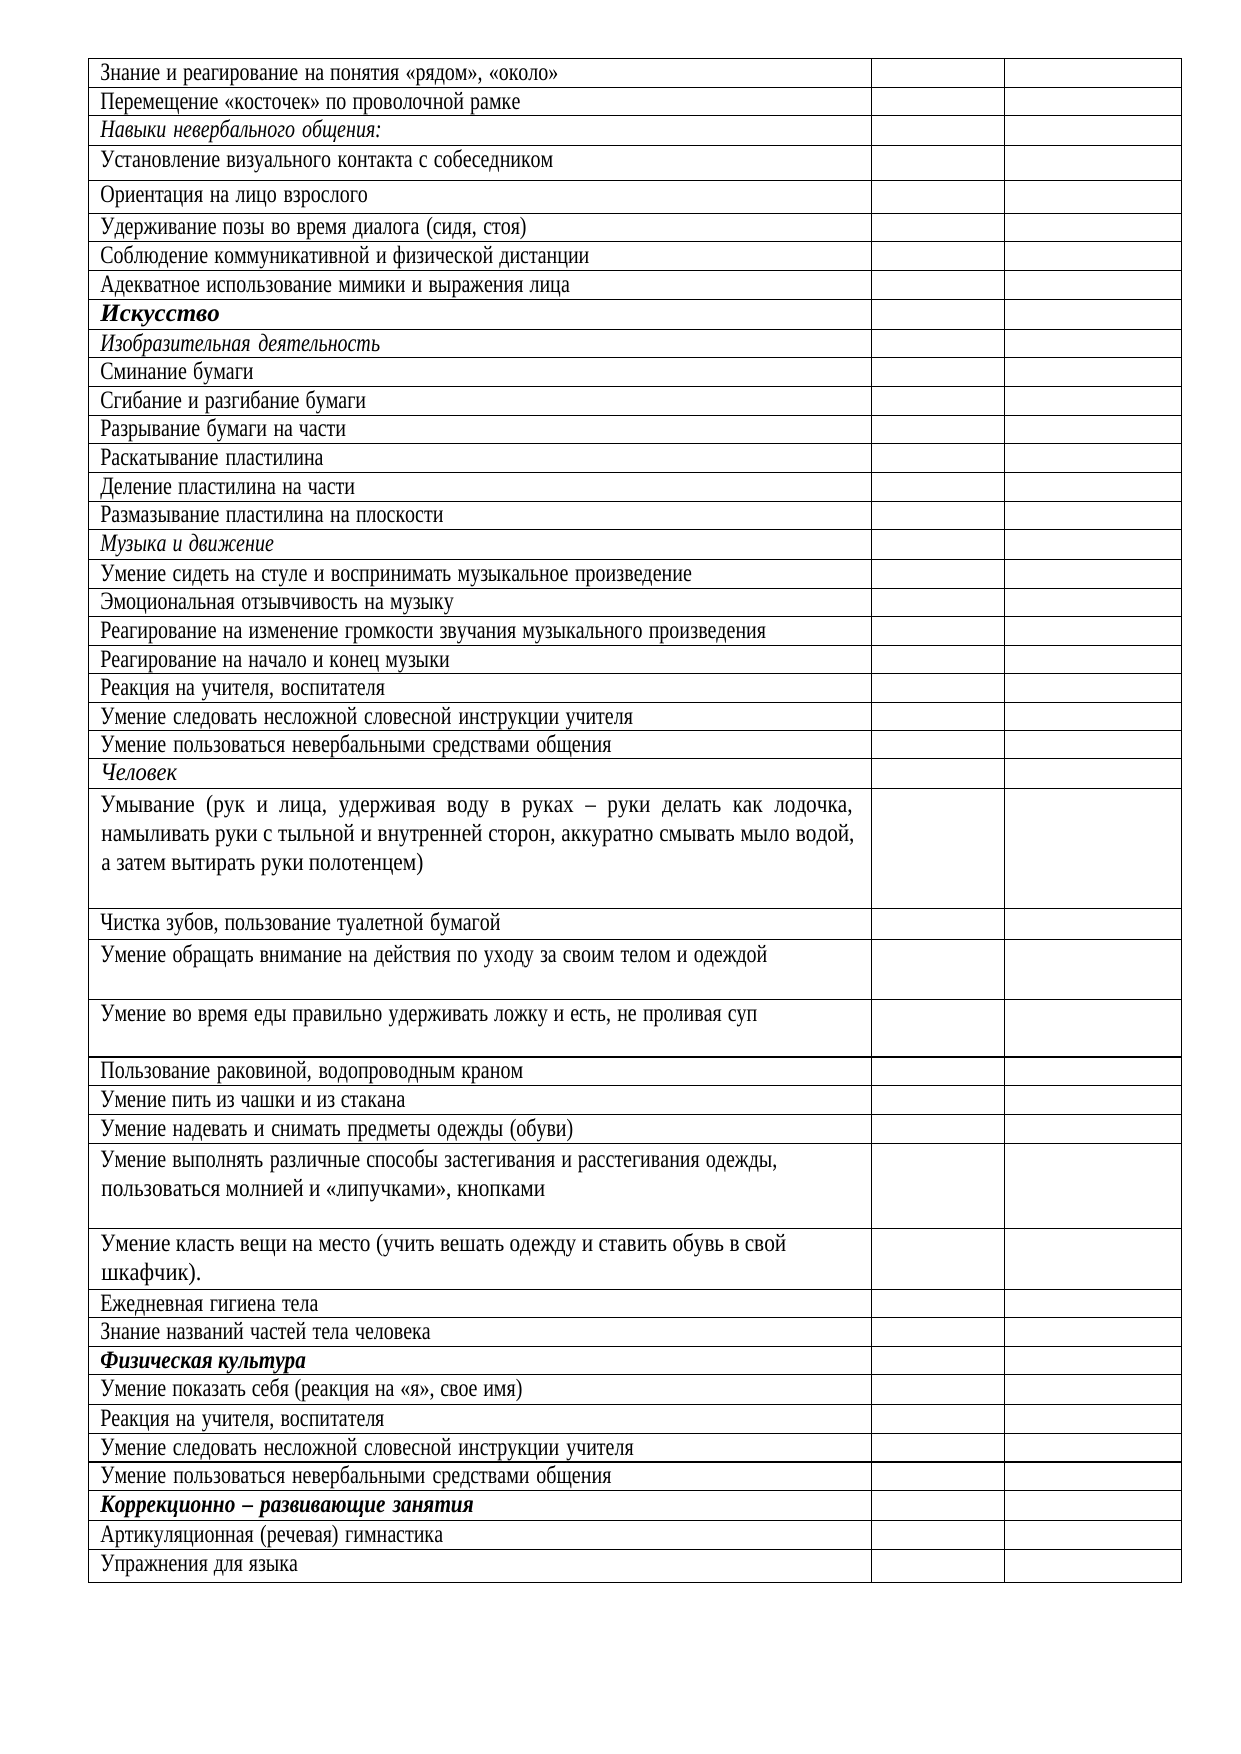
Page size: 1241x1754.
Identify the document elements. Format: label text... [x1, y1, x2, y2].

table_cell [1005, 1434, 1181, 1461]
table_cell [1005, 1463, 1181, 1490]
table_cell Адекватное использование мимики и выражения лица [89, 271, 871, 299]
table_cell Навыки невербального общения: [89, 116, 871, 145]
table_header [872, 59, 1004, 87]
table_cell [872, 1115, 1004, 1143]
table_cell [1005, 1058, 1181, 1085]
table_cell [872, 1318, 1004, 1346]
table_cell Умение пользоваться невербальными средствами общения [89, 1463, 871, 1490]
table_cell Реакция на учителя, воспитателя [89, 674, 871, 702]
table_cell Умение обращать внимание на действия по уходу за своим телом и одеждой [89, 940, 871, 999]
table_cell [1005, 1318, 1181, 1346]
table_cell [1005, 1521, 1181, 1548]
table_cell [1005, 1115, 1181, 1143]
table_cell Музыка и движение [89, 530, 871, 559]
table_cell Реагирование на изменение громкости звучания музыкального произведения [89, 617, 871, 645]
table_cell [872, 1434, 1004, 1461]
table_cell Соблюдение коммуникативной и физической дистанции [89, 242, 871, 270]
table_cell [872, 88, 1004, 115]
table_cell [1005, 416, 1181, 443]
table_header [1005, 59, 1181, 87]
table_cell Перемещение «косточек» по проволочной рамке [89, 88, 871, 115]
table_cell [872, 214, 1004, 241]
table_cell [1005, 1000, 1181, 1056]
table_cell [1005, 88, 1181, 115]
table_cell Знание названий частей тела человека [89, 1318, 871, 1346]
table_cell Разрывание бумаги на части [89, 416, 871, 443]
table_cell Умение следовать несложной словесной инструкции учителя [89, 1434, 871, 1461]
table_cell [872, 530, 1004, 559]
table_cell Умение выполнять различные способы застегивания и расстегивания одежды, пользоваться молнией и «липучками», кнопками [89, 1144, 871, 1227]
table_cell [872, 116, 1004, 145]
table_cell Умение надевать и снимать предметы одежды (обуви) [89, 1115, 871, 1143]
table_cell Деление пластилина на части [89, 473, 871, 501]
table_cell [872, 1229, 1004, 1289]
table_cell [1005, 1491, 1181, 1520]
table_cell Реагирование на начало и конец музыки [89, 646, 871, 673]
table_cell [1005, 940, 1181, 999]
table_cell [872, 1491, 1004, 1520]
table_cell [872, 1000, 1004, 1056]
table_cell Размазывание пластилина на плоскости [89, 502, 871, 529]
table_cell [872, 1521, 1004, 1548]
table_cell [1005, 1347, 1181, 1374]
table_cell [1005, 387, 1181, 414]
table_cell [872, 617, 1004, 645]
table_cell [872, 502, 1004, 529]
table_cell [872, 1290, 1004, 1317]
table_cell Человек [89, 759, 871, 788]
table_cell [1005, 646, 1181, 673]
table_cell [1005, 909, 1181, 939]
table_cell Упражнения для языка [89, 1550, 871, 1582]
table_cell [1005, 789, 1181, 908]
table_cell Реакция на учителя, воспитателя [89, 1405, 871, 1433]
table_cell [872, 1463, 1004, 1490]
table_cell [872, 1347, 1004, 1374]
table_cell Изобразительная деятельность [89, 330, 871, 357]
table_cell [1005, 1144, 1181, 1227]
table_cell Коррекционно – развивающие занятия [89, 1491, 871, 1520]
table_cell [1005, 703, 1181, 730]
table_cell [872, 146, 1004, 180]
table_cell Умение во время еды правильно удерживать ложку и есть, не проливая суп [89, 1000, 871, 1056]
table_cell [872, 1144, 1004, 1227]
table_cell Умывание (рук и лица, удерживая воду в руках – руки делать как лодочка, намыливать руки с тыльной и внутренней сторон, аккуратно смывать мыло водой, а затем вытирать руки полотенцем) [89, 789, 871, 908]
table_cell [872, 1405, 1004, 1433]
table_cell [1005, 181, 1181, 212]
table_cell [872, 1086, 1004, 1114]
table_cell Ежедневная гигиена тела [89, 1290, 871, 1317]
table_cell Удерживание позы во время диалога (сидя, стоя) [89, 214, 871, 241]
table_cell [1005, 1375, 1181, 1404]
table_cell [872, 271, 1004, 299]
table_cell Умение пить из чашки и из стакана [89, 1086, 871, 1114]
table_cell [1005, 330, 1181, 357]
table_cell [872, 674, 1004, 702]
table_cell [1005, 560, 1181, 587]
table_cell [1005, 1086, 1181, 1114]
table_cell Сминание бумаги [89, 358, 871, 386]
table_cell [1005, 759, 1181, 788]
table_cell [1005, 1405, 1181, 1433]
table_cell [872, 940, 1004, 999]
table_cell Раскатывание пластилина [89, 444, 871, 472]
table_cell [1005, 674, 1181, 702]
table_cell Установление визуального контакта с собеседником [89, 146, 871, 180]
table_cell [872, 759, 1004, 788]
table_cell [872, 300, 1004, 329]
table_cell [1005, 214, 1181, 241]
table_cell Умение показать себя (реакция на «я», свое имя) [89, 1375, 871, 1404]
table_cell [1005, 530, 1181, 559]
table_cell [872, 1058, 1004, 1085]
table_cell [1005, 473, 1181, 501]
table_cell [1005, 589, 1181, 616]
table_cell [1005, 242, 1181, 270]
table_cell [872, 181, 1004, 212]
table_cell Физическая культура [89, 1347, 871, 1374]
table_cell [1005, 502, 1181, 529]
table_cell Умение пользоваться невербальными средствами общения [89, 731, 871, 758]
table_cell [872, 242, 1004, 270]
table_cell [872, 444, 1004, 472]
table_cell [1005, 1290, 1181, 1317]
table_cell [1005, 1550, 1181, 1582]
table_cell [872, 358, 1004, 386]
table_cell [1005, 444, 1181, 472]
table_cell [872, 646, 1004, 673]
table_cell [1005, 731, 1181, 758]
table_cell [1005, 146, 1181, 180]
table_cell [872, 731, 1004, 758]
table_cell [872, 416, 1004, 443]
table_cell [1005, 1229, 1181, 1289]
table_cell Артикуляционная (речевая) гимнастика [89, 1521, 871, 1548]
table_cell [872, 387, 1004, 414]
table_cell Умение следовать несложной словесной инструкции учителя [89, 703, 871, 730]
table_cell [872, 473, 1004, 501]
table_cell [872, 330, 1004, 357]
table_cell Умение сидеть на стуле и воспринимать музыкальное произведение [89, 560, 871, 587]
table_cell [872, 909, 1004, 939]
table_cell [872, 1550, 1004, 1582]
table_cell Искусство [89, 300, 871, 329]
table_cell Эмоциональная отзывчивость на музыку [89, 589, 871, 616]
table_cell Пользование раковиной, водопроводным краном [89, 1058, 871, 1085]
table_cell [1005, 271, 1181, 299]
table_cell [872, 1375, 1004, 1404]
table_header Знание и реагирование на понятия «рядом», «около» [89, 59, 871, 87]
table_cell [872, 589, 1004, 616]
table_cell [872, 789, 1004, 908]
table_cell Ориентация на лицо взрослого [89, 181, 871, 212]
table_cell Чистка зубов, пользование туалетной бумагой [89, 909, 871, 939]
table_cell [872, 703, 1004, 730]
table_cell [872, 560, 1004, 587]
table_cell [1005, 617, 1181, 645]
table_cell [1005, 116, 1181, 145]
table_cell Сгибание и разгибание бумаги [89, 387, 871, 414]
table_cell [1005, 300, 1181, 329]
table_cell Умение класть вещи на место (учить вешать одежду и ставить обувь в свой шкафчик). [89, 1229, 871, 1289]
table_cell [1005, 358, 1181, 386]
